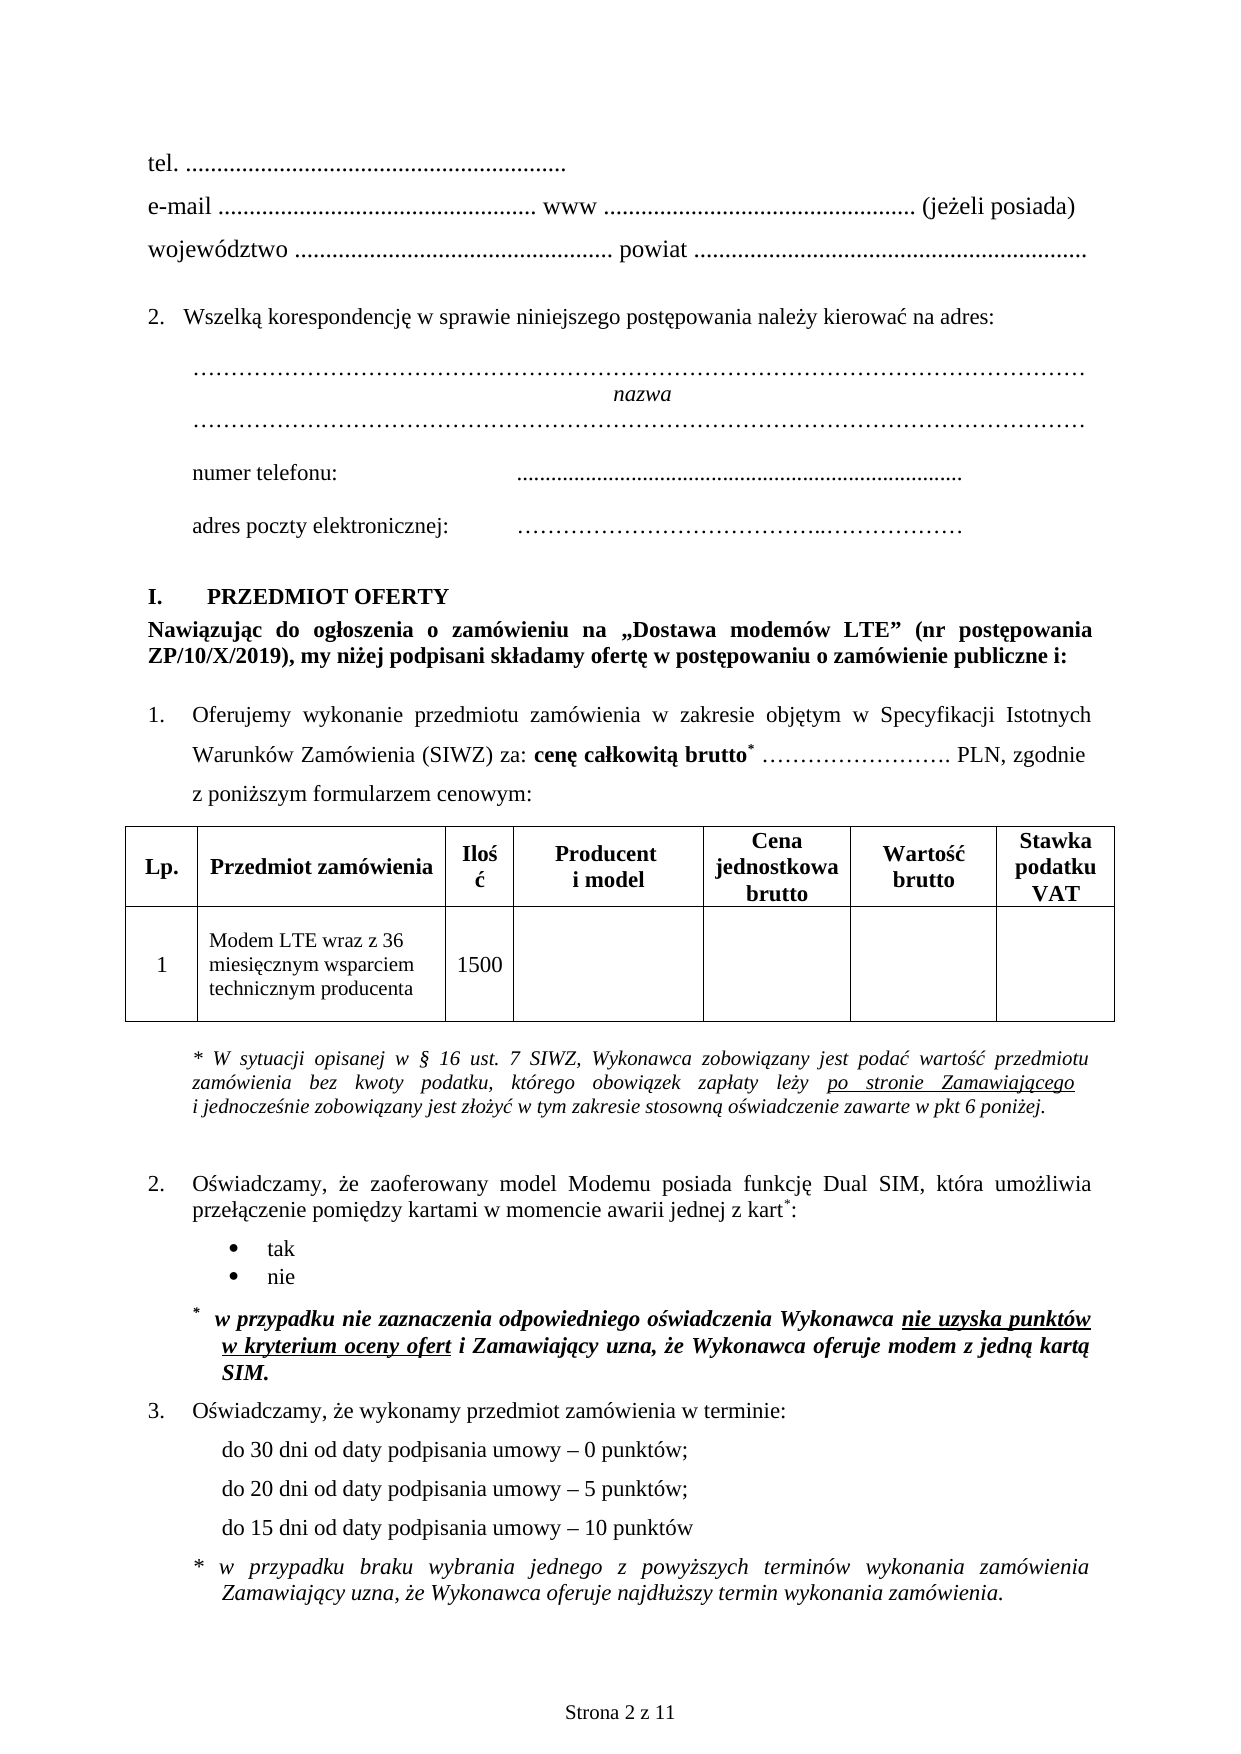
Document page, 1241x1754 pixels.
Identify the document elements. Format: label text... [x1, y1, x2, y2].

text województwo ................................................... powiat ............................................................... [148, 234, 1092, 263]
table_header Ilość [446, 827, 513, 906]
list Oświadczamy, że wykonamy przedmiot zamówienia w terminie: [148, 1397, 1092, 1424]
text e-mail ................................................... www .................................................. (jeżeli posiada) [148, 191, 1092, 219]
text  do 20 dni od daty podpisania umowy – 5 punktów; [192, 1475, 1092, 1501]
list tak [229, 1235, 1092, 1261]
table_cell [997, 907, 1114, 1021]
list Oferujemy wykonanie przedmiotu zamówienia w zakresie objętym w Specyfikacji Istotnych Warunków Zamówienia (SIWZ) za: cenę całkowitą brutto* ……………………. PLN, zgodnie z poniższym formularzem cenowym: [148, 701, 1092, 807]
list nie [229, 1263, 1092, 1289]
table_cell [851, 907, 996, 1021]
text  do 15 dni od daty podpisania umowy – 10 punktów [192, 1514, 1092, 1540]
table_header Cena jednostkowa brutto [704, 827, 850, 906]
text  do 30 dni od daty podpisania umowy – 0 punktów; [192, 1436, 1092, 1463]
table_cell [704, 907, 850, 1021]
table_header Producent i model [514, 827, 703, 906]
table_header Przedmiot zamówienia [198, 827, 445, 906]
text tel. ............................................................. [148, 148, 1092, 176]
table_cell [514, 907, 703, 1021]
text nazwa [192, 380, 1092, 406]
table_header Wartość brutto [851, 827, 996, 906]
text ……………………………………………………………………………………………………… [192, 406, 1092, 433]
text numer telefonu: .............................................................................. [192, 459, 1092, 486]
list Oświadczamy, że zaoferowany model Modemu posiada funkcję Dual SIM, która umożliwia przełączenie pomiędzy kartami w momencie awarii jednej z kart*: [148, 1170, 1092, 1223]
text adres poczty elektronicznej: …………………………………..……………… [192, 512, 1092, 538]
subtitle Wszelką korespondencję w sprawie niniejszego postępowania należy kierować na adres: [148, 303, 1092, 330]
table_header Stawka podatku VAT [997, 827, 1114, 906]
text * w przypadku braku wybrania jednego z powyższych terminów wykonania zamówienia Zamawiający uzna, że Wykonawca oferuje najdłuższy termin wykonania zamówienia. [192, 1553, 1092, 1606]
text ……………………………………………………………………………………………………… [192, 354, 1092, 380]
table_cell 1500 [446, 907, 513, 1021]
text Nawiązując do ogłoszenia o zamówieniu na „Dostawa modemów LTE” (nr postępowania ZP/10/X/2019), my niżej podpisani składamy ofertę w postępowaniu o zamówienie publiczne i: [148, 616, 1092, 669]
text * W sytuacji opisanej w § 16 ust. 7 SIWZ, Wykonawca zobowiązany jest podać wartość przedmiotu zamówienia bez kwoty podatku, którego obowiązek zapłaty leży po stronie Zamawiającego i jednocześnie zobowiązany jest złożyć w tym zakresie stosowną oświadczenie zawarte w pkt 6 poniżej. [192, 1046, 1092, 1118]
table_cell 1 [126, 907, 197, 1021]
table_header Lp. [126, 827, 197, 906]
subtitle PRZEDMIOT OFERTY [148, 583, 1092, 610]
table_cell Modem LTE wraz z 36 miesięcznym wsparciem technicznym producenta [198, 907, 445, 1021]
text * w przypadku nie zaznaczenia odpowiedniego oświadczenia Wykonawca nie uzyska punktów w kryterium oceny ofert i Zamawiający uzna, że Wykonawca oferuje modem z jedną kartą SIM. [192, 1303, 1092, 1385]
